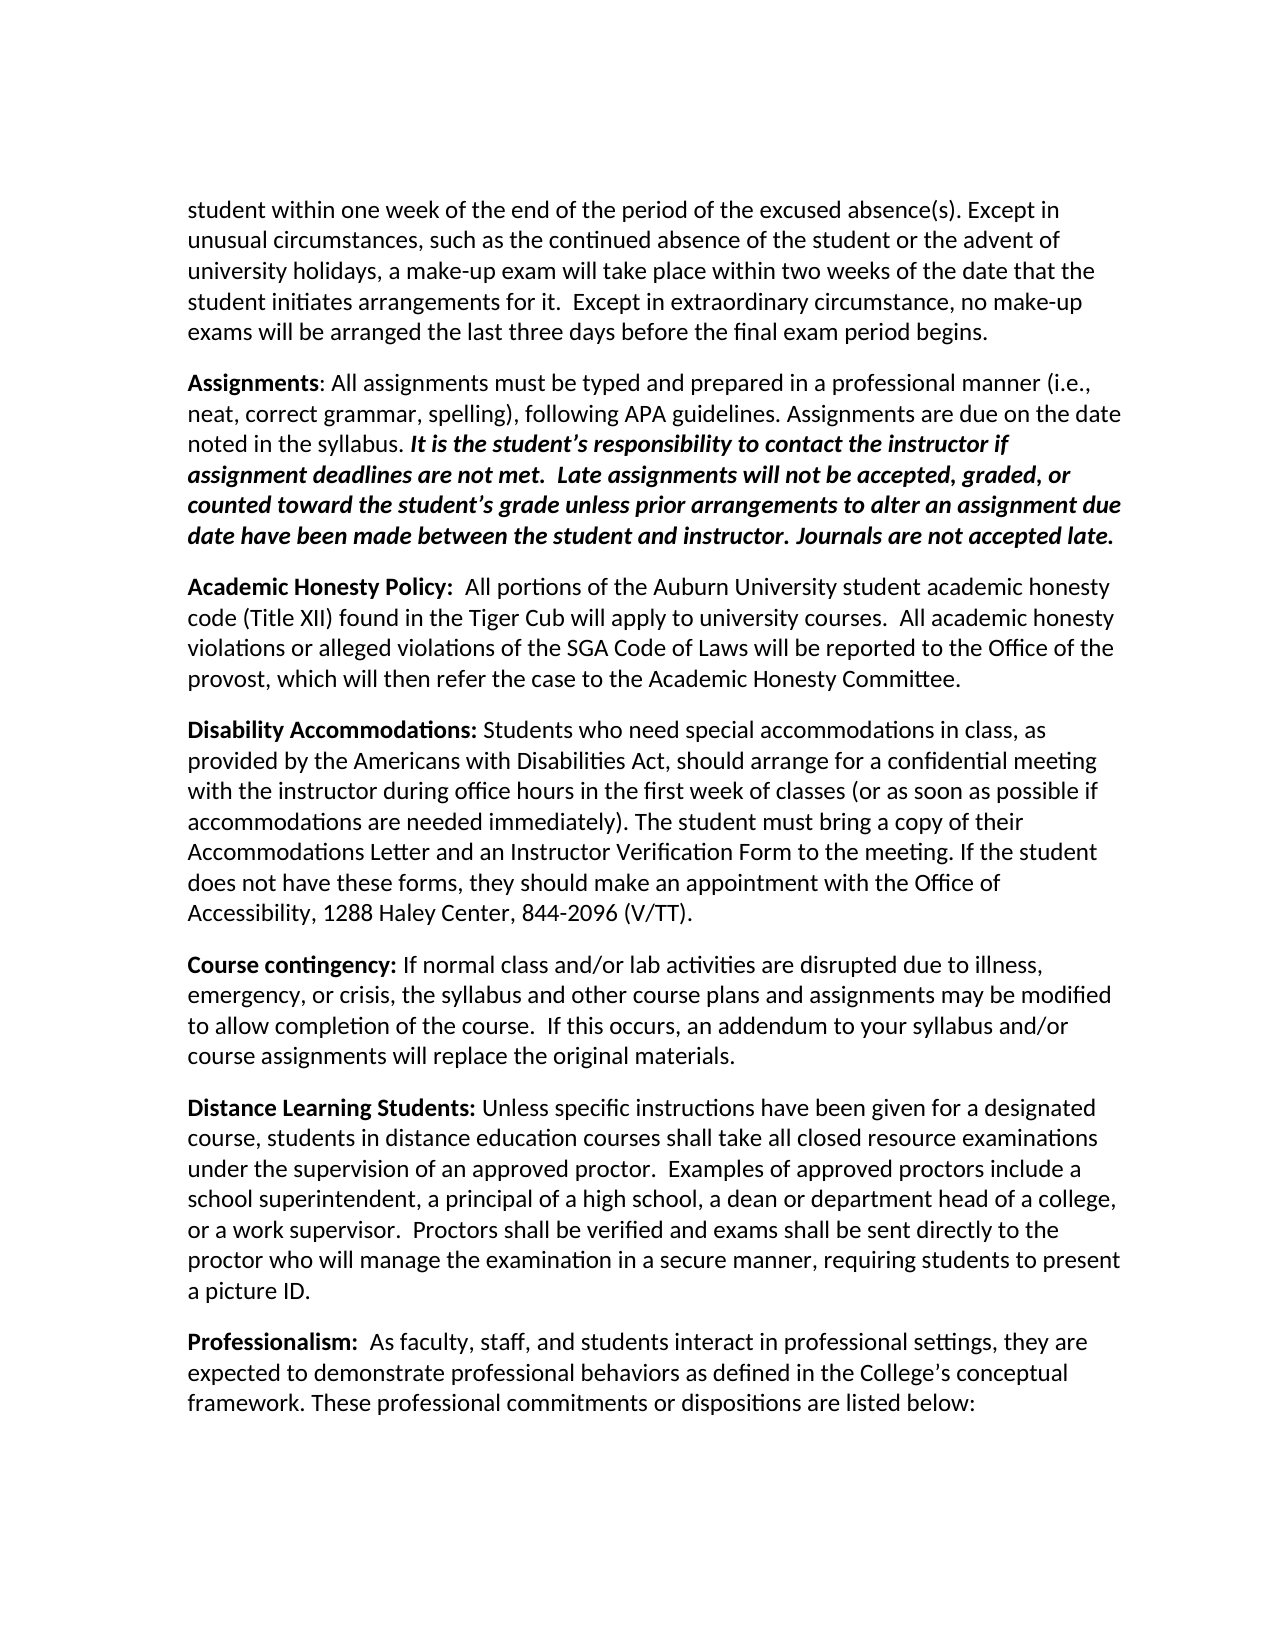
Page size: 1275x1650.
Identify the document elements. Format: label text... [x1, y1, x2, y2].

text Disability Accommodations: Students who need special accommodations in class, as provided by the Americans with Disabilities Act, should arrange for a confidential meeting with the instructor during office hours in the first week of classes (or as soon as possible if accommodations are needed immediately). The student must bring a copy of their Accommodations Letter and an Instructor Verification Form to the meeting. If the student does not have these forms, they should make an appointment with the Office of Accessibility, 1288 Haley Center, 844-2096 (V/TT). [187, 714, 1125, 928]
text Course contingency: If normal class and/or lab activities are disrupted due to illness, emergency, or crisis, the syllabus and other course plans and assignments may be modified to allow completion of the course. If this occurs, an addendum to your syllabus and/or course assignments will replace the original materials. [187, 949, 1125, 1071]
text Academic Honesty Policy: All portions of the Auburn University student academic honesty code (Title XII) found in the Tiger Cub will apply to university courses. All academic honesty violations or alleged violations of the SGA Code of Laws will be reported to the Office of the provost, which will then refer the case to the Academic Honesty Committee. [187, 572, 1125, 694]
text Distance Learning Students: Unless specific instructions have been given for a designated course, students in distance education courses shall take all closed resource examinations under the supervision of an approved proctor. Examples of approved proctors include a school superintendent, a principal of a high school, a dean or department head of a college, or a work supervisor. Proctors shall be verified and exams shall be sent directly to the proctor who will manage the examination in a secure manner, requiring students to present a picture ID. [187, 1092, 1125, 1306]
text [187, 194, 1125, 347]
text Professionalism: As faculty, staff, and students interact in professional settings, they are expected to demonstrate professional behaviors as defined in the College’s conceptual framework. These professional commitments or dispositions are listed below: [187, 1326, 1125, 1418]
text Assignments: All assignments must be typed and prepared in a professional manner (i.e., neat, correct grammar, spelling), following APA guidelines. Assignments are due on the date noted in the syllabus. It is the student’s responsibility to contact the instructor if assignment deadlines are not met. Late assignments will not be accepted, graded, or counted toward the student’s grade unless prior arrangements to alter an assignment due date have been made between the student and instructor. Journals are not accepted late. [187, 368, 1125, 551]
